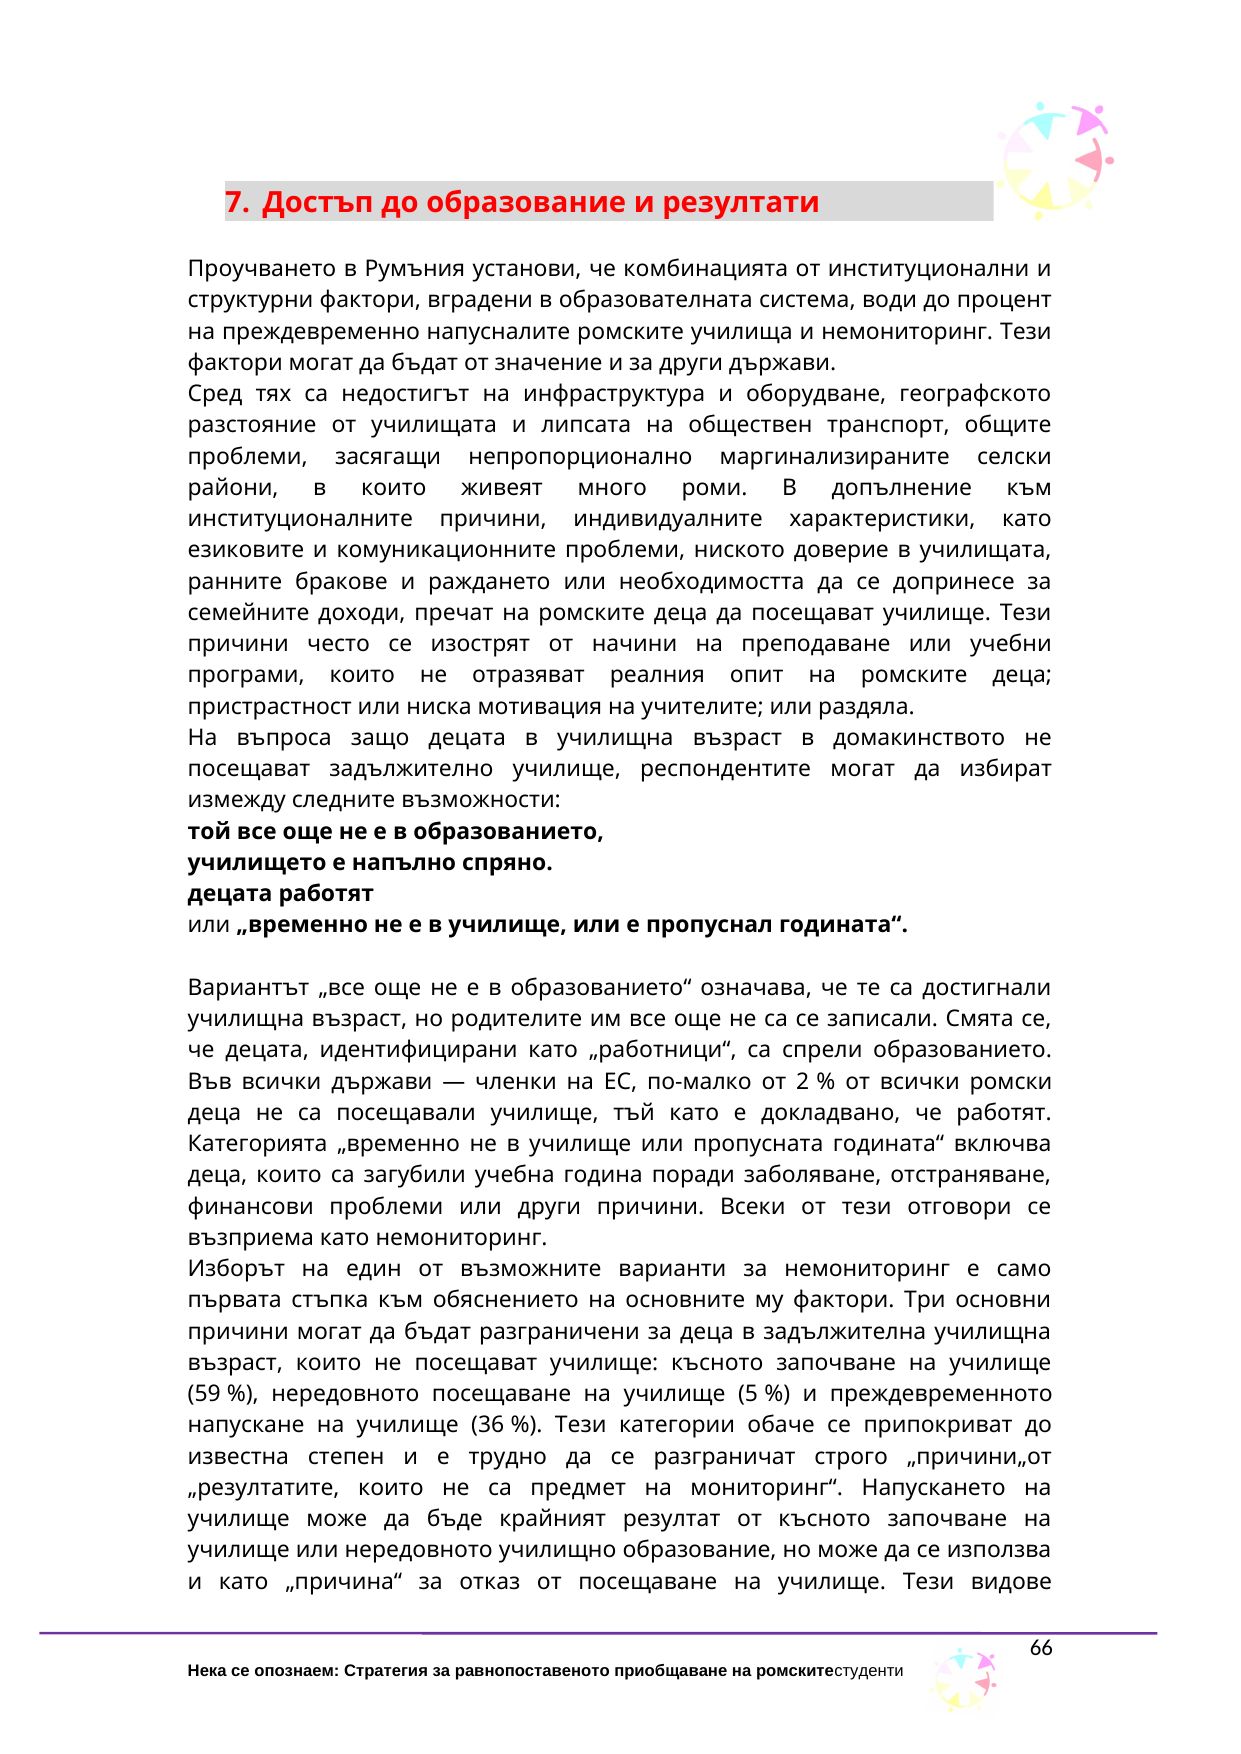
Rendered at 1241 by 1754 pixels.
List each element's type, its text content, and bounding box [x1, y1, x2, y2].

text или „временно не е в училище, или е пропуснал годината“. [187, 908, 1053, 940]
text училището е напълно спряно. [187, 846, 1053, 877]
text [187, 1252, 1053, 1596]
text децата работят [187, 877, 1053, 908]
picture [993, 90, 1124, 225]
text Вариантът „все още не е в образованието“ означава, че те са достигнали училищна възраст, но родителите им все още не са се записали. Смята се, че децата, идентифицирани като „работници“, са спрели образованието. Във всички държави — членки на ЕС, по-малко от 2 % от всички ромски деца не са посещавали училище, тъй като е докладвано, че работят. Категорията „временно не в училище или пропусната годината“ включва деца, които са загубили учебна година поради заболяване, отстраняване, финансови проблеми или други причини. Всеки от тези отговори се възприема като немониторинг. [187, 971, 1053, 1252]
text На въпроса защо децата в училищна възраст в домакинството не посещават задължително училище, респондентите могат да избират измежду следните възможности: [187, 721, 1053, 815]
text той все още не е в образованието, [187, 815, 1053, 846]
picture [926, 1639, 1006, 1720]
text Проучването в Румъния установи, че комбинацията от институционални и структурни фактори, вградени в образователната система, води до процент на преждевременно напусналите ромските училища и немониторинг. Тези фактори могат да бъдат от значение и за други държави. [187, 252, 1053, 377]
list Достъп до образование и резултати [225, 181, 993, 221]
text Сред тях са недостигът на инфраструктура и оборудване, географското разстояние от училищата и липсата на обществен транспорт, общите проблеми, засягащи непропорционално маргинализираните селски райони, в които живеят много роми. В допълнение към институционалните причини, индивидуалните характеристики, като езиковите и комуникационните проблеми, ниското доверие в училищата, ранните бракове и раждането или необходимостта да се допринесе за семейните доходи, пречат на ромските деца да посещават училище. Тези причини често се изострят от начини на преподаване или учебни програми, които не отразяват реалния опит на ромските деца; пристрастност или ниска мотивация на учителите; или раздяла. [187, 377, 1053, 721]
